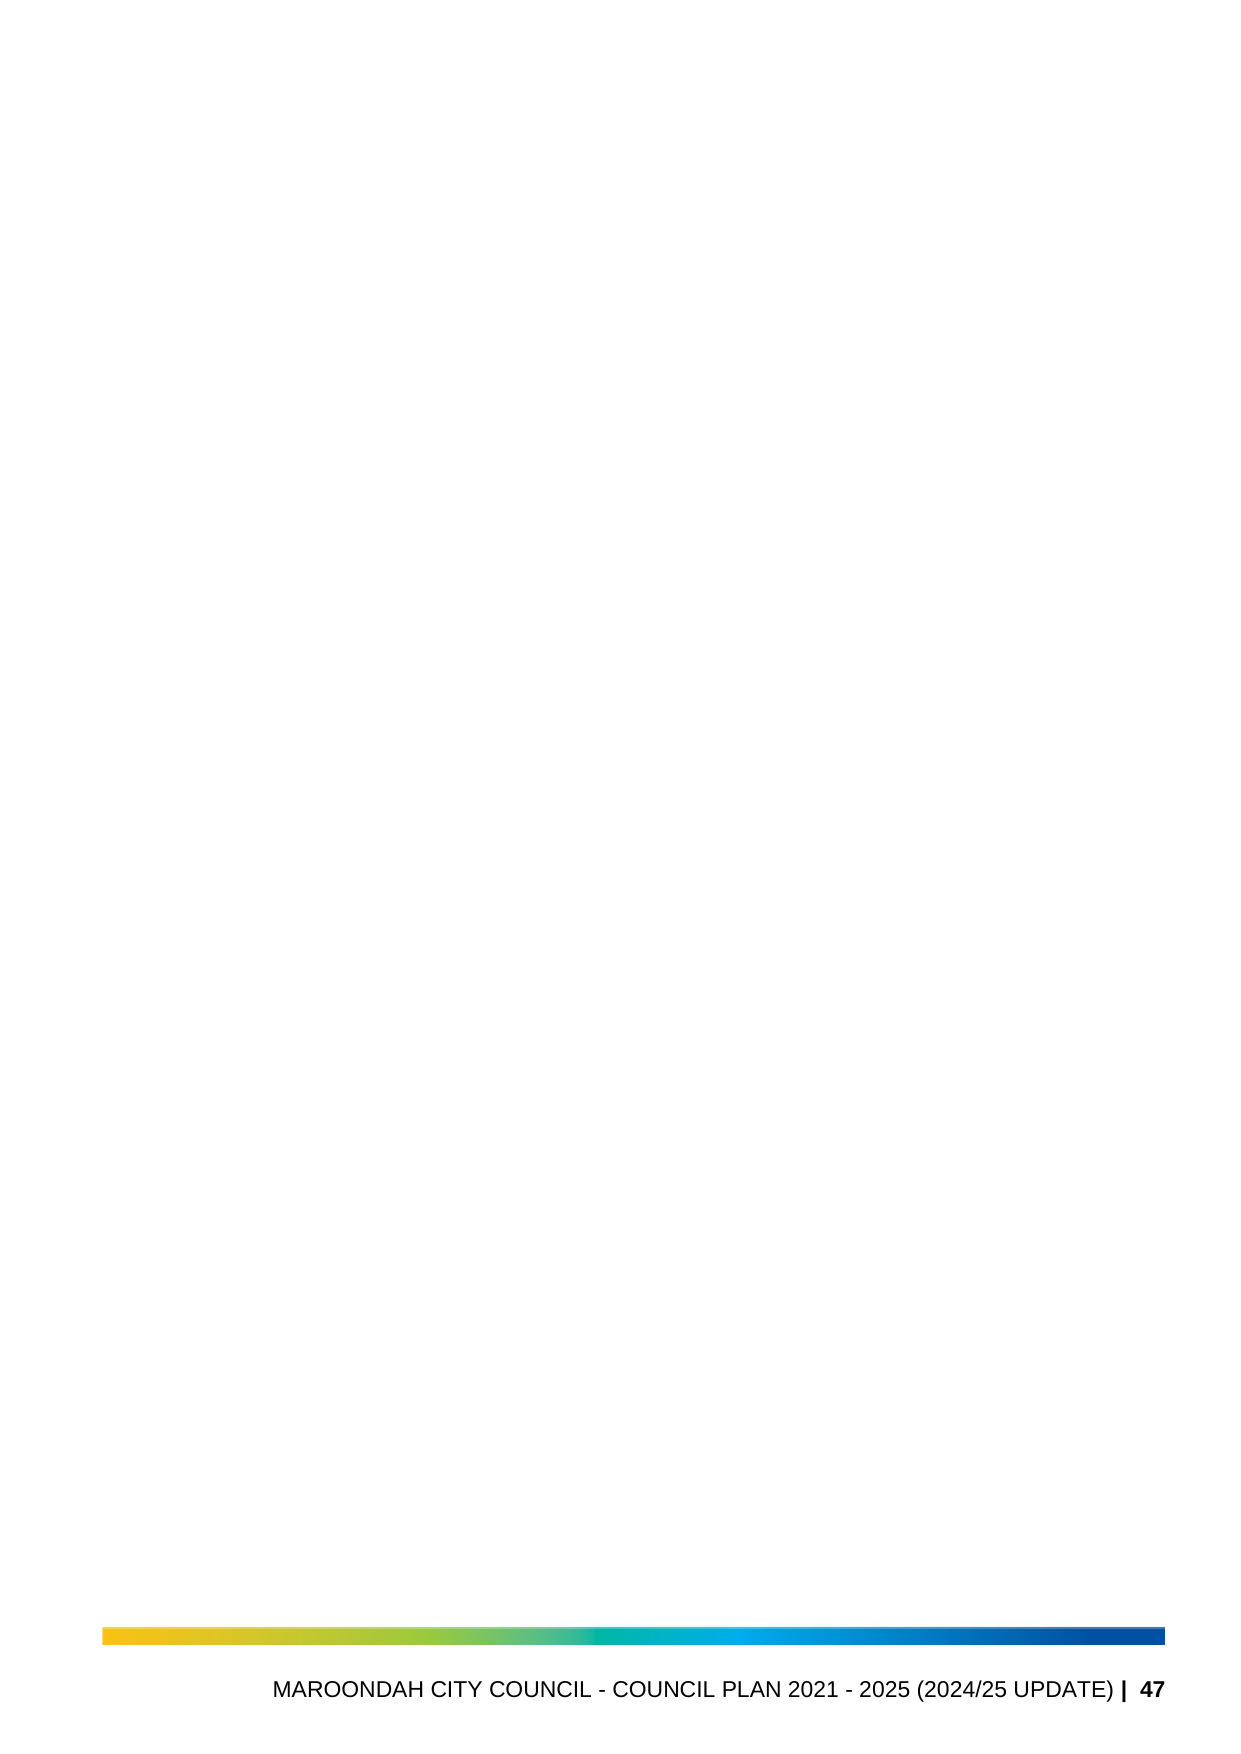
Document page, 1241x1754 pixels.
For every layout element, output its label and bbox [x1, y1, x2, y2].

picture [102, 1626, 1165, 1645]
